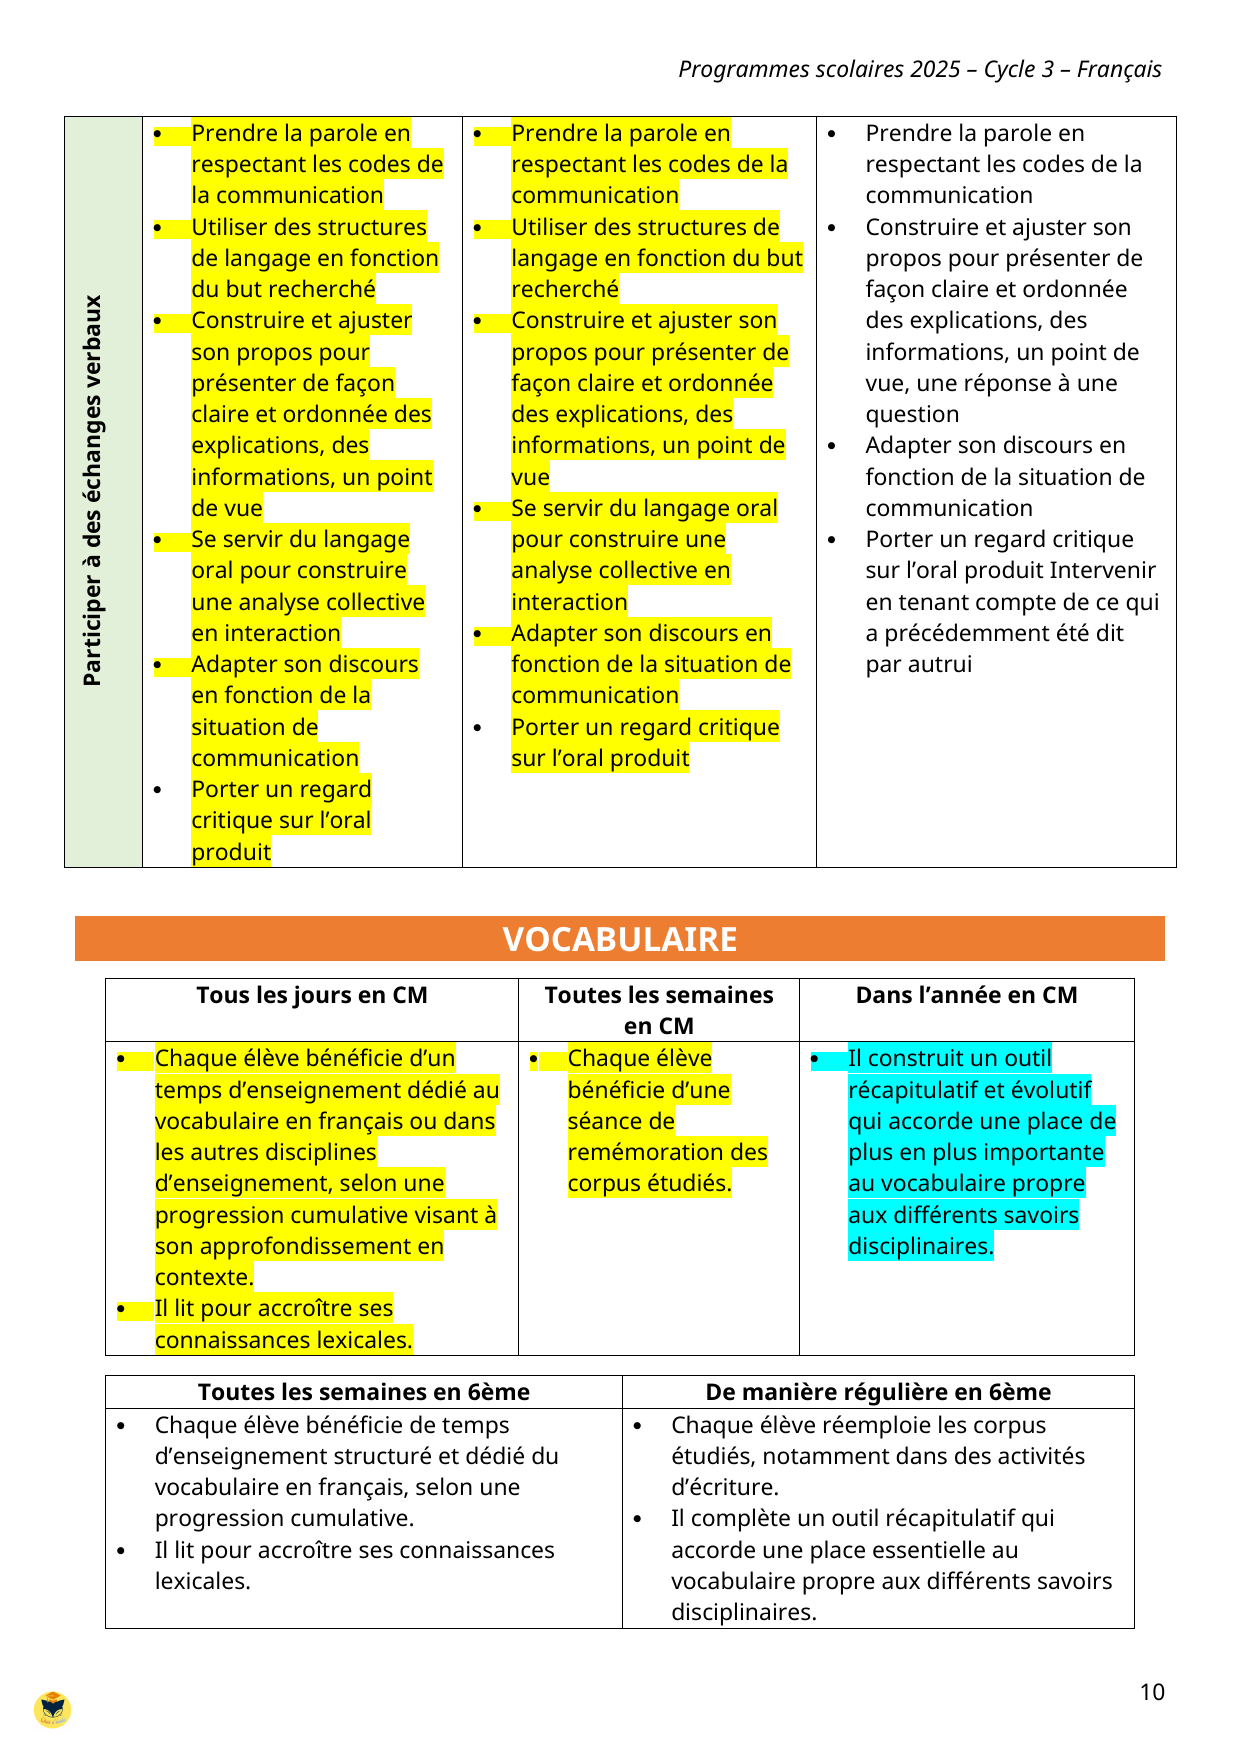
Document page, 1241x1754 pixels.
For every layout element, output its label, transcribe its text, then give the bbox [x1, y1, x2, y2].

table_cell Chaque élève réemploie les corpus étudiés, notamment dans des activités d’écriture. Il complète un outil récapitulatif qui accorde une place essentielle au vocabulaire propre aux différents savoirs disciplinaires. [623, 1409, 1134, 1627]
table_cell Prendre la parole en respectant les codes de la communication Utiliser des structures de langage en fonction du but recherché Construire et ajuster son propos pour présenter de façon claire et ordonnée des explications, des informations, un point de vue Se servir du langage oral pour construire une analyse collective en interaction Adapter son discours en fonction de la situation de communication Porter un regard critique sur l’oral produit [463, 117, 816, 867]
table_header Toutes les semaines en 6ème [106, 1376, 622, 1408]
table_cell Participer à des échanges verbaux [65, 117, 142, 867]
table_cell Chaque élève bénéficie d’un temps d’enseignement dédié au vocabulaire en français ou dans les autres disciplines d’enseignement, selon une progression cumulative visant à son approfondissement en contexte. Il lit pour accroître ses connaissances lexicales. [106, 1042, 518, 1355]
table_header Toutes les semaines en CM [519, 979, 799, 1041]
table_cell Il construit un outil récapitulatif et évolutif qui accorde une place de plus en plus importante au vocabulaire propre aux différents savoirs disciplinaires. [800, 1042, 1134, 1355]
text VOCABULAIRE [75, 916, 1165, 961]
table_cell Prendre la parole en respectant les codes de la communication Utiliser des structures de langage en fonction du but recherché Construire et ajuster son propos pour présenter de façon claire et ordonnée des explications, des informations, un point de vue Se servir du langage oral pour construire une analyse collective en interaction Adapter son discours en fonction de la situation de communication Porter un regard critique sur l’oral produit [143, 117, 191, 867]
table_cell Prendre la parole en respectant les codes de la communication Construire et ajuster son propos pour présenter de façon claire et ordonnée des explications, des informations, un point de vue, une réponse à une question Adapter son discours en fonction de la situation de communication Porter un regard critique sur l’oral produit Intervenir en tenant compte de ce qui a précédemment été dit par autrui [817, 117, 1176, 867]
table_header Tous les jours en CM [106, 979, 518, 1041]
table_cell Chaque élève bénéficie de temps d’enseignement structuré et dédié du vocabulaire en français, selon une progression cumulative. Il lit pour accroître ses connaissances lexicales. [106, 1409, 622, 1627]
table_header Dans l’année en CM [800, 979, 1134, 1041]
table_cell Chaque élève bénéficie d’une séance de remémoration des corpus étudiés. [519, 1042, 799, 1355]
table_header De manière régulière en 6ème [623, 1376, 1134, 1408]
table_cell Prendre la parole en respectant les codes de la communication Utiliser des structures de langage en fonction du but recherché Construire et ajuster son propos pour présenter de façon claire et ordonnée des explications, des informations, un point de vue Se servir du langage oral pour construire une analyse collective en interaction Adapter son discours en fonction de la situation de communication Porter un regard critique sur l’oral produit [263, 117, 462, 867]
picture [32, 1689, 75, 1732]
